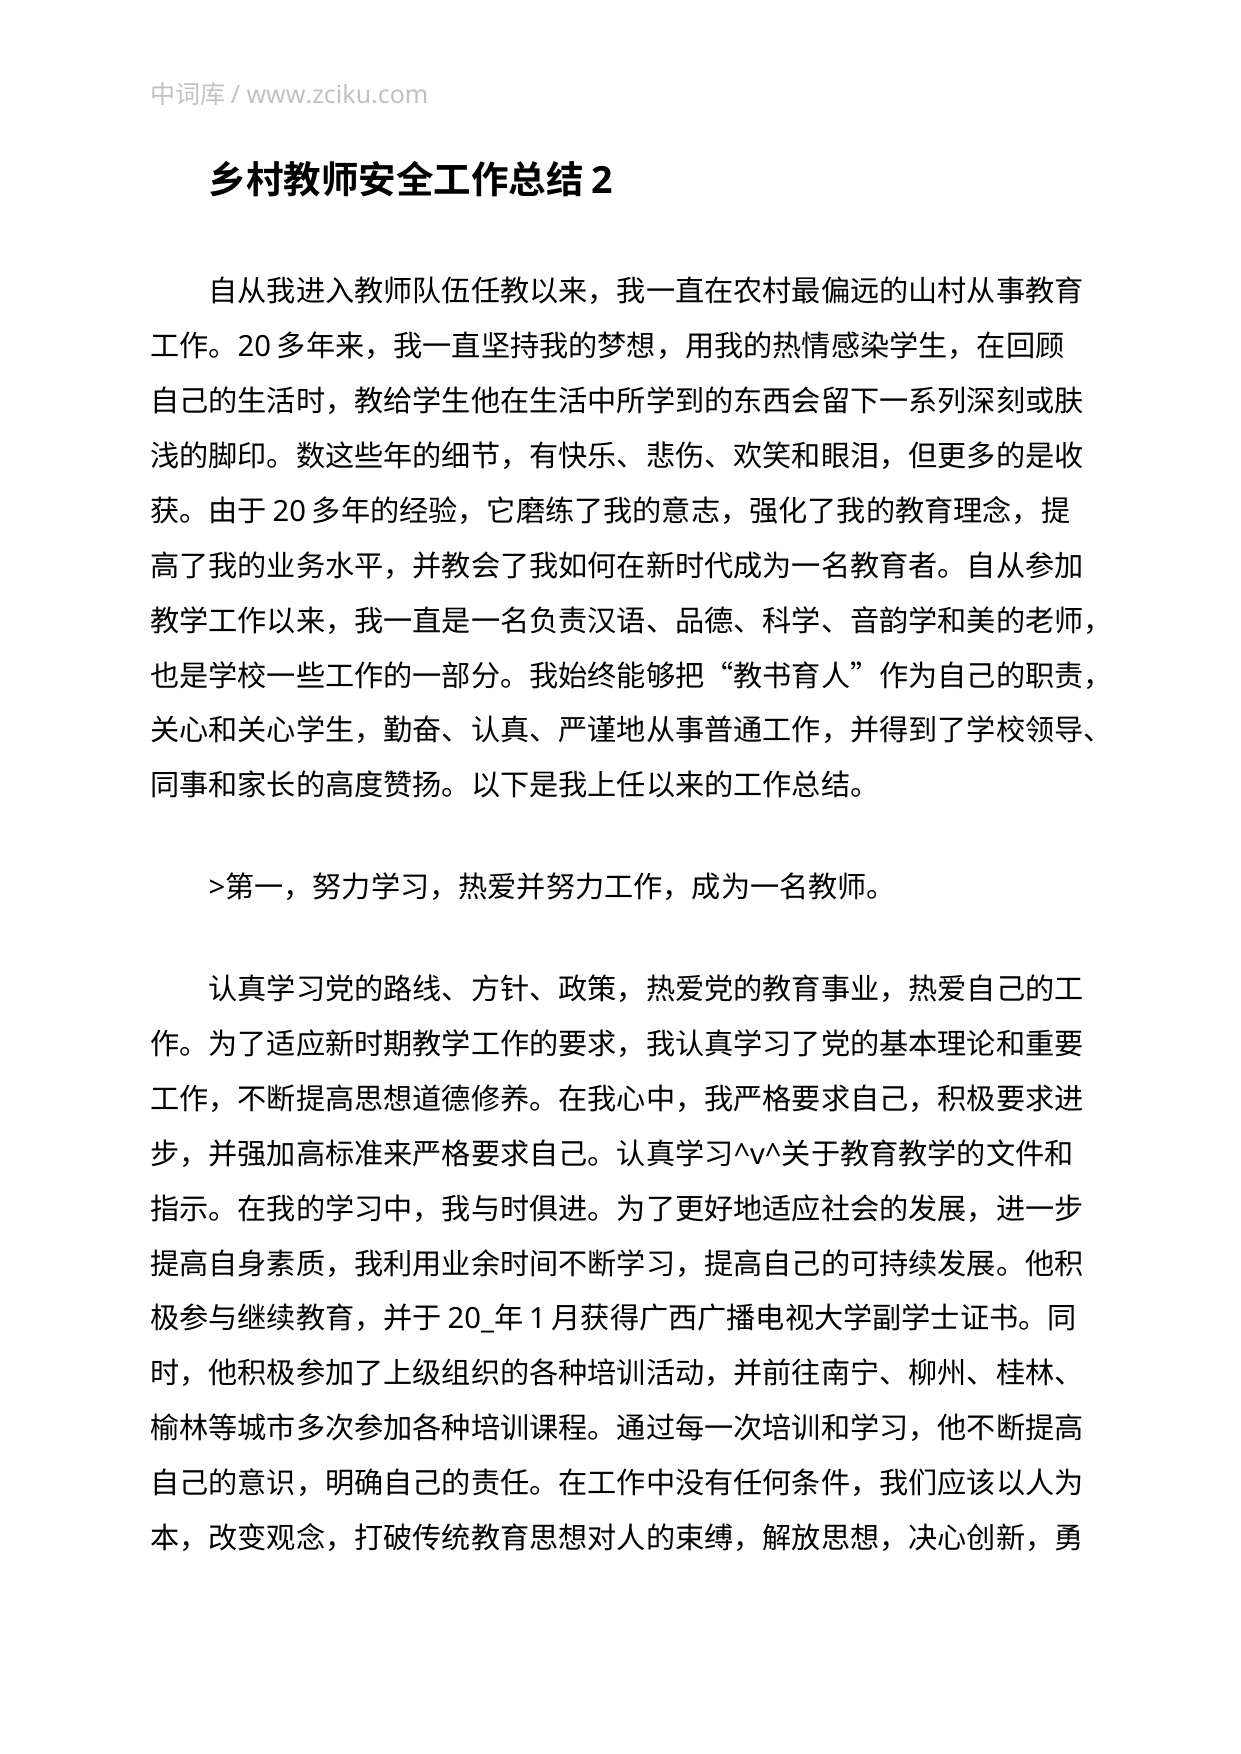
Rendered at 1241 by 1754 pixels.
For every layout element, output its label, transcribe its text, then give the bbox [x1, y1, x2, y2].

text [150, 966, 1090, 1557]
text >第一，努力学习，热爱并努力工作，成为一名教师。 [150, 864, 1090, 906]
text 乡村教师安全工作总结2 [150, 150, 1090, 204]
text 自从我进入教师队伍任教以来，我一直在农村最偏远的山村从事教育工作。20多年来，我一直坚持我的梦想，用我的热情感染学生，在回顾自己的生活时，教给学生他在生活中所学到的东西会留下一系列深刻或肤浅的脚印。数这些年的细节，有快乐、悲伤、欢笑和眼泪，但更多的是收获。由于20多年的经验，它磨练了我的意志，强化了我的教育理念，提高了我的业务水平，并教会了我如何在新时代成为一名教育者。自从参加教学工作以来，我一直是一名负责汉语、品德、科学、音韵学和美的老师，也是学校一些工作的一部分。我始终能够把“教书育人”作为自己的职责，关心和关心学生，勤奋、认真、严谨地从事普通工作，并得到了学校领导、同事和家长的高度赞扬。以下是我上任以来的工作总结。 [150, 268, 1090, 804]
